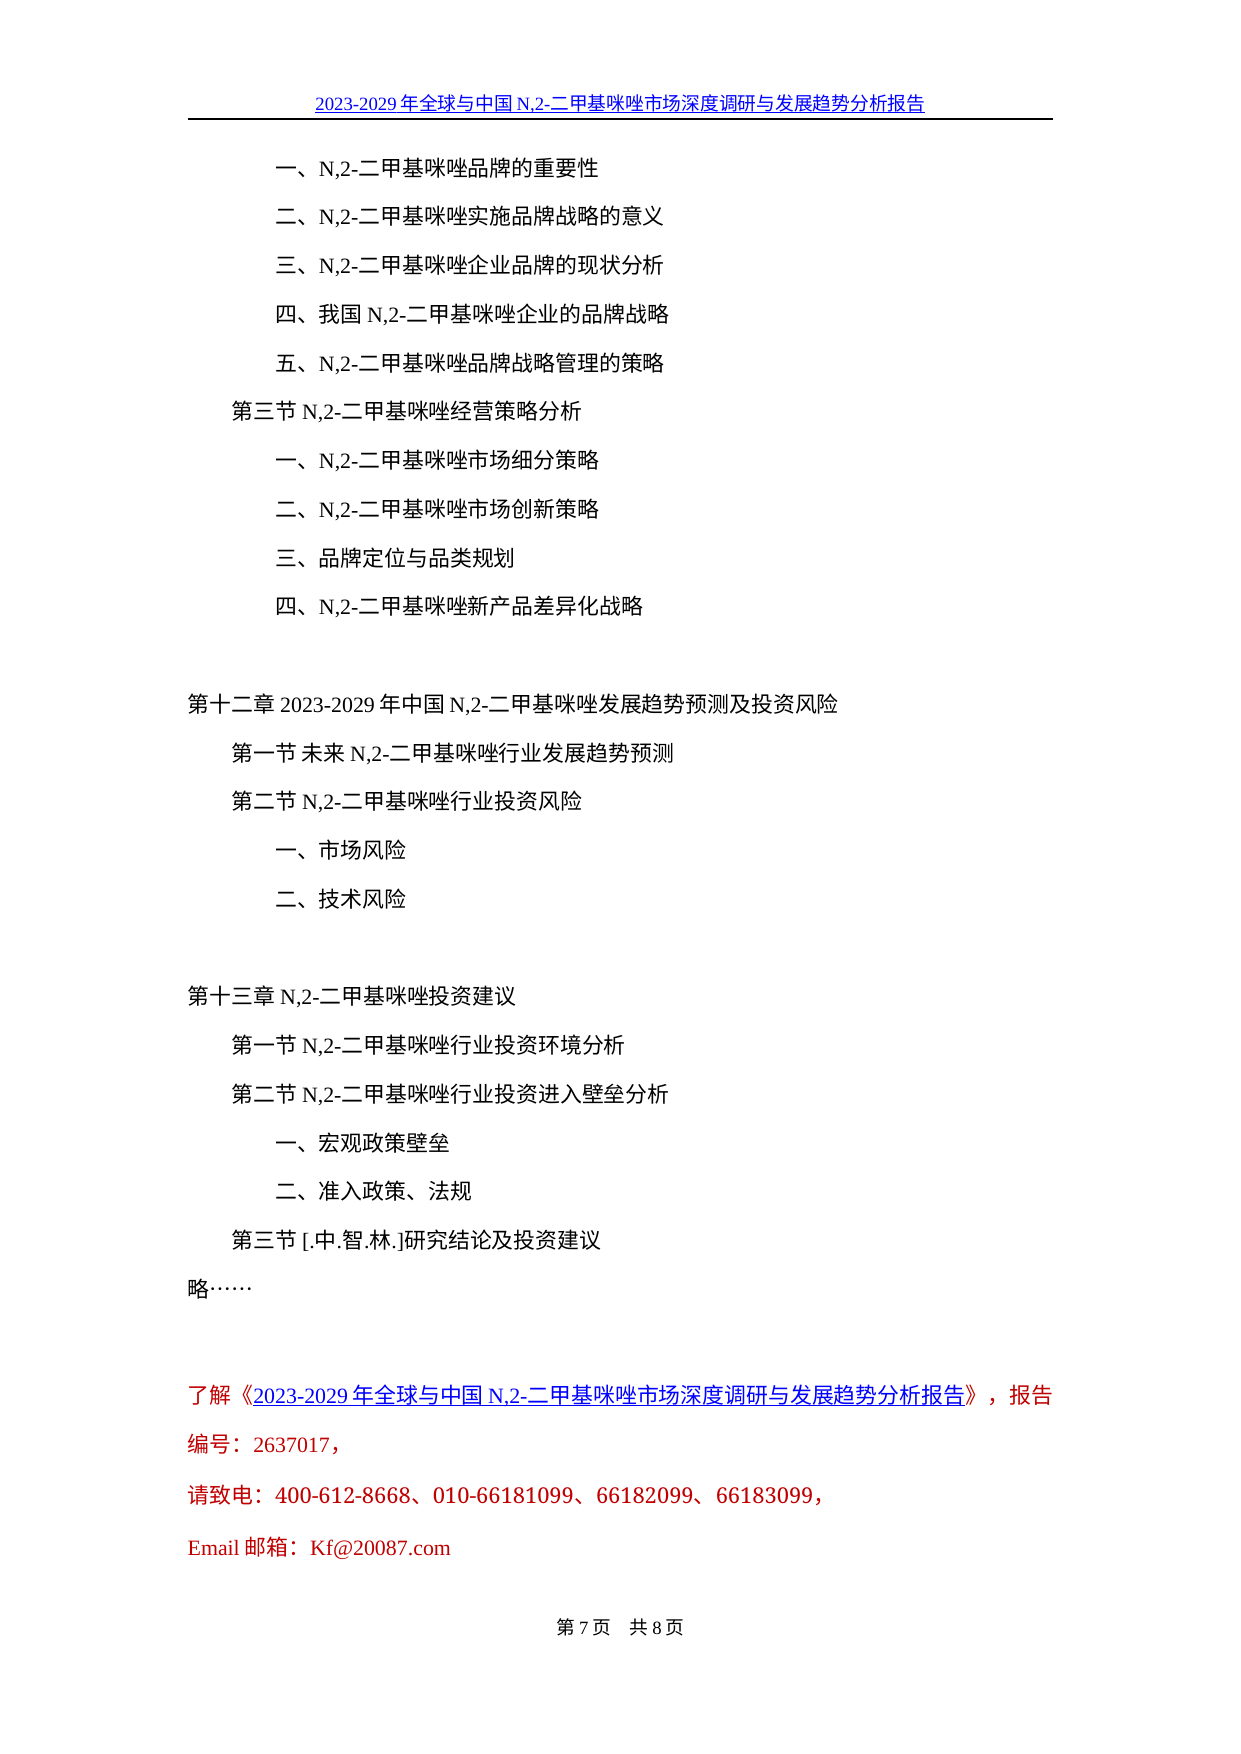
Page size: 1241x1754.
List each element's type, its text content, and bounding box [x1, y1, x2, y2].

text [187, 150, 1053, 1304]
text 了解《2023-2029年全球与中国N,2-二甲基咪唑市场深度调研与发展趋势分析报告》，报告编号：2637017， [187, 1378, 1053, 1459]
text 请致电：400-612-8668、010-66181099、66182099、66183099， [187, 1478, 1053, 1511]
text Email邮箱：Kf@20087.com [187, 1530, 1053, 1562]
